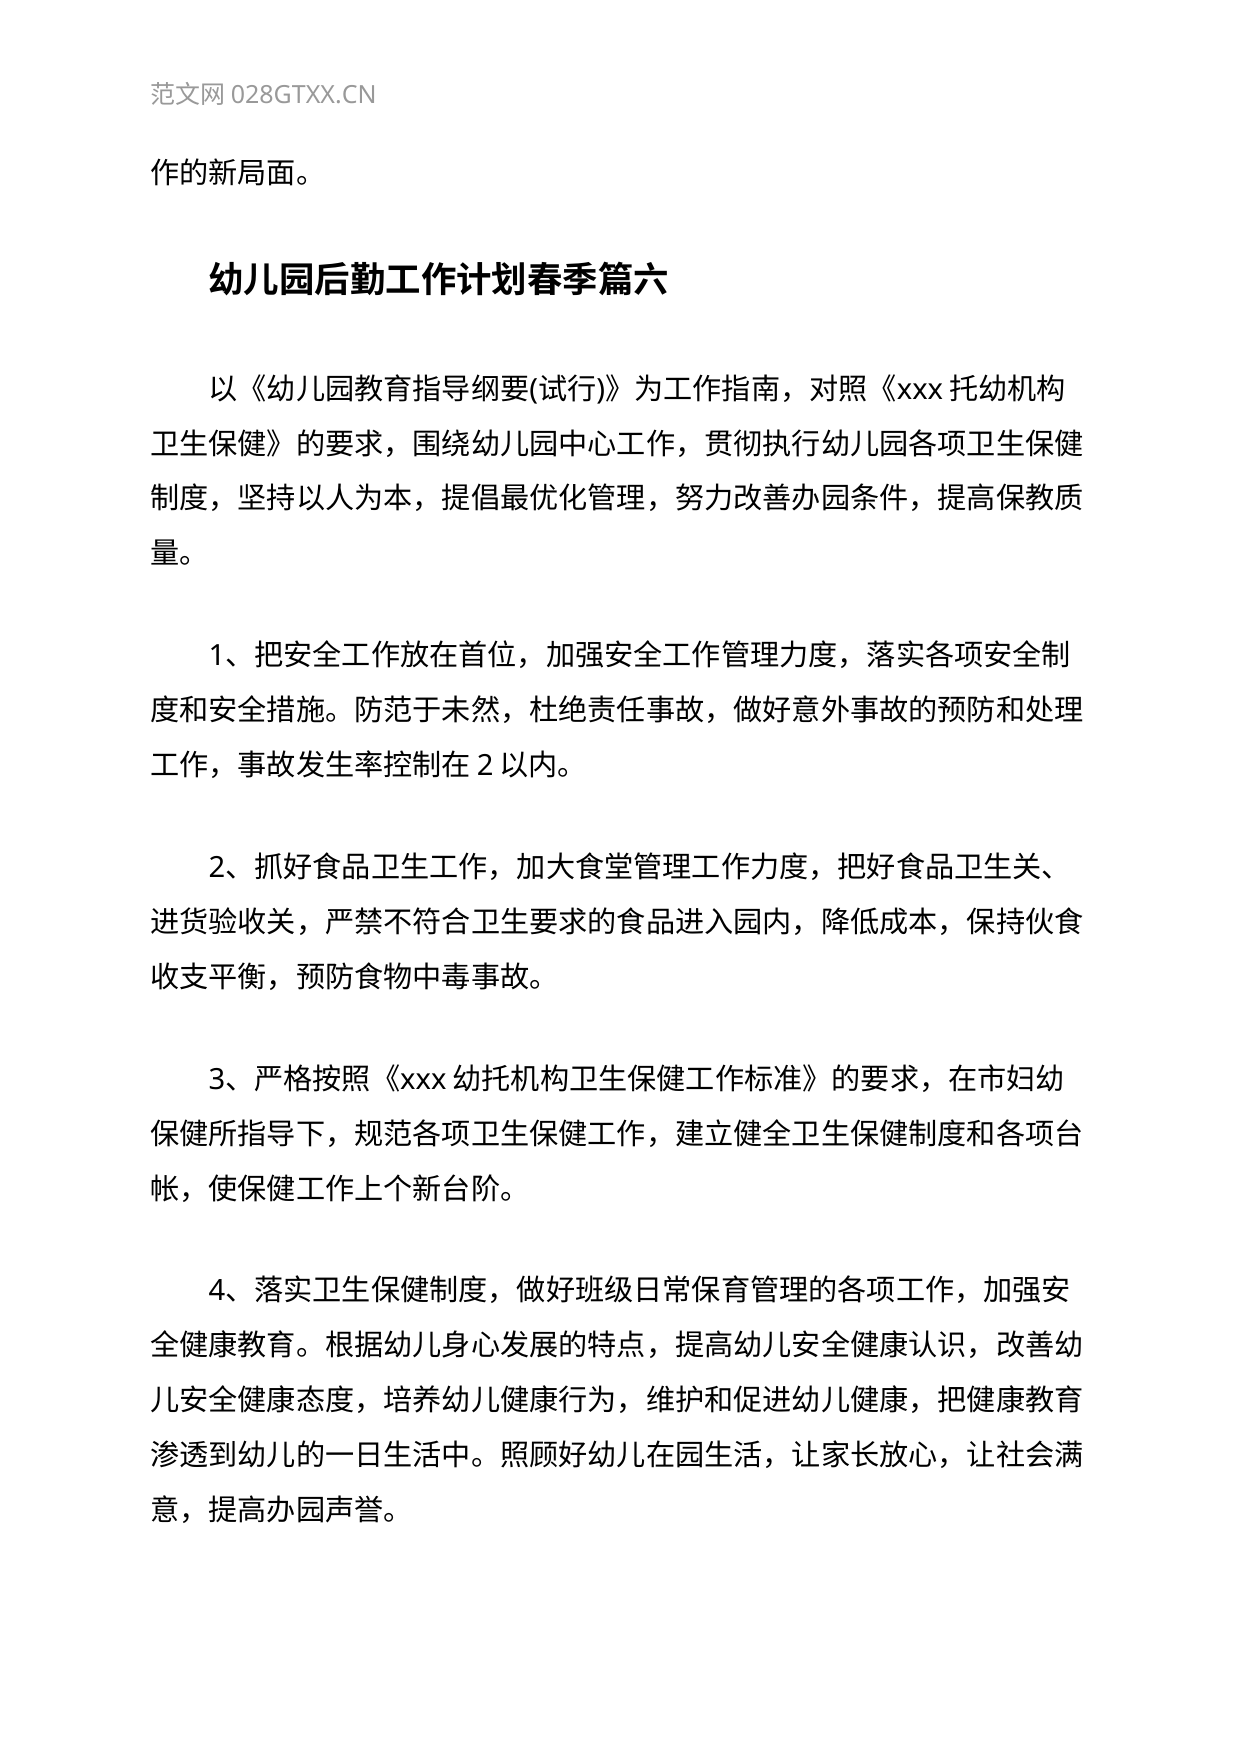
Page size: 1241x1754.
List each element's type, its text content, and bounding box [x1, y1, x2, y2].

text 2、抓好食品卫生工作，加大食堂管理工作力度，把好食品卫生关、进货验收关，严禁不符合卫生要求的食品进入园内，降低成本，保持伙食收支平衡，预防食物中毒事故。 [150, 844, 1090, 996]
text 幼儿园后勤工作计划春季篇六 [150, 252, 1090, 303]
text 4、落实卫生保健制度，做好班级日常保育管理的各项工作，加强安全健康教育。根据幼儿身心发展的特点，提高幼儿安全健康认识，改善幼儿安全健康态度，培养幼儿健康行为，维护和促进幼儿健康，把健康教育渗透到幼儿的一日生活中。照顾好幼儿在园生活，让家长放心，让社会满意，提高办园声誉。 [150, 1267, 1090, 1529]
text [150, 150, 1090, 192]
text 3、严格按照《xxx幼托机构卫生保健工作标准》的要求，在市妇幼保健所指导下，规范各项卫生保健工作，建立健全卫生保健制度和各项台帐，使保健工作上个新台阶。 [150, 1055, 1090, 1207]
text 以《幼儿园教育指导纲要(试行)》为工作指南，对照《xxx托幼机构卫生保健》的要求，围绕幼儿园中心工作，贯彻执行幼儿园各项卫生保健制度，坚持以人为本，提倡最优化管理，努力改善办园条件，提高保教质量。 [150, 365, 1090, 572]
text 1、把安全工作放在首位，加强安全工作管理力度，落实各项安全制度和安全措施。防范于未然，杜绝责任事故，做好意外事故的预防和处理工作，事故发生率控制在2以内。 [150, 632, 1090, 784]
